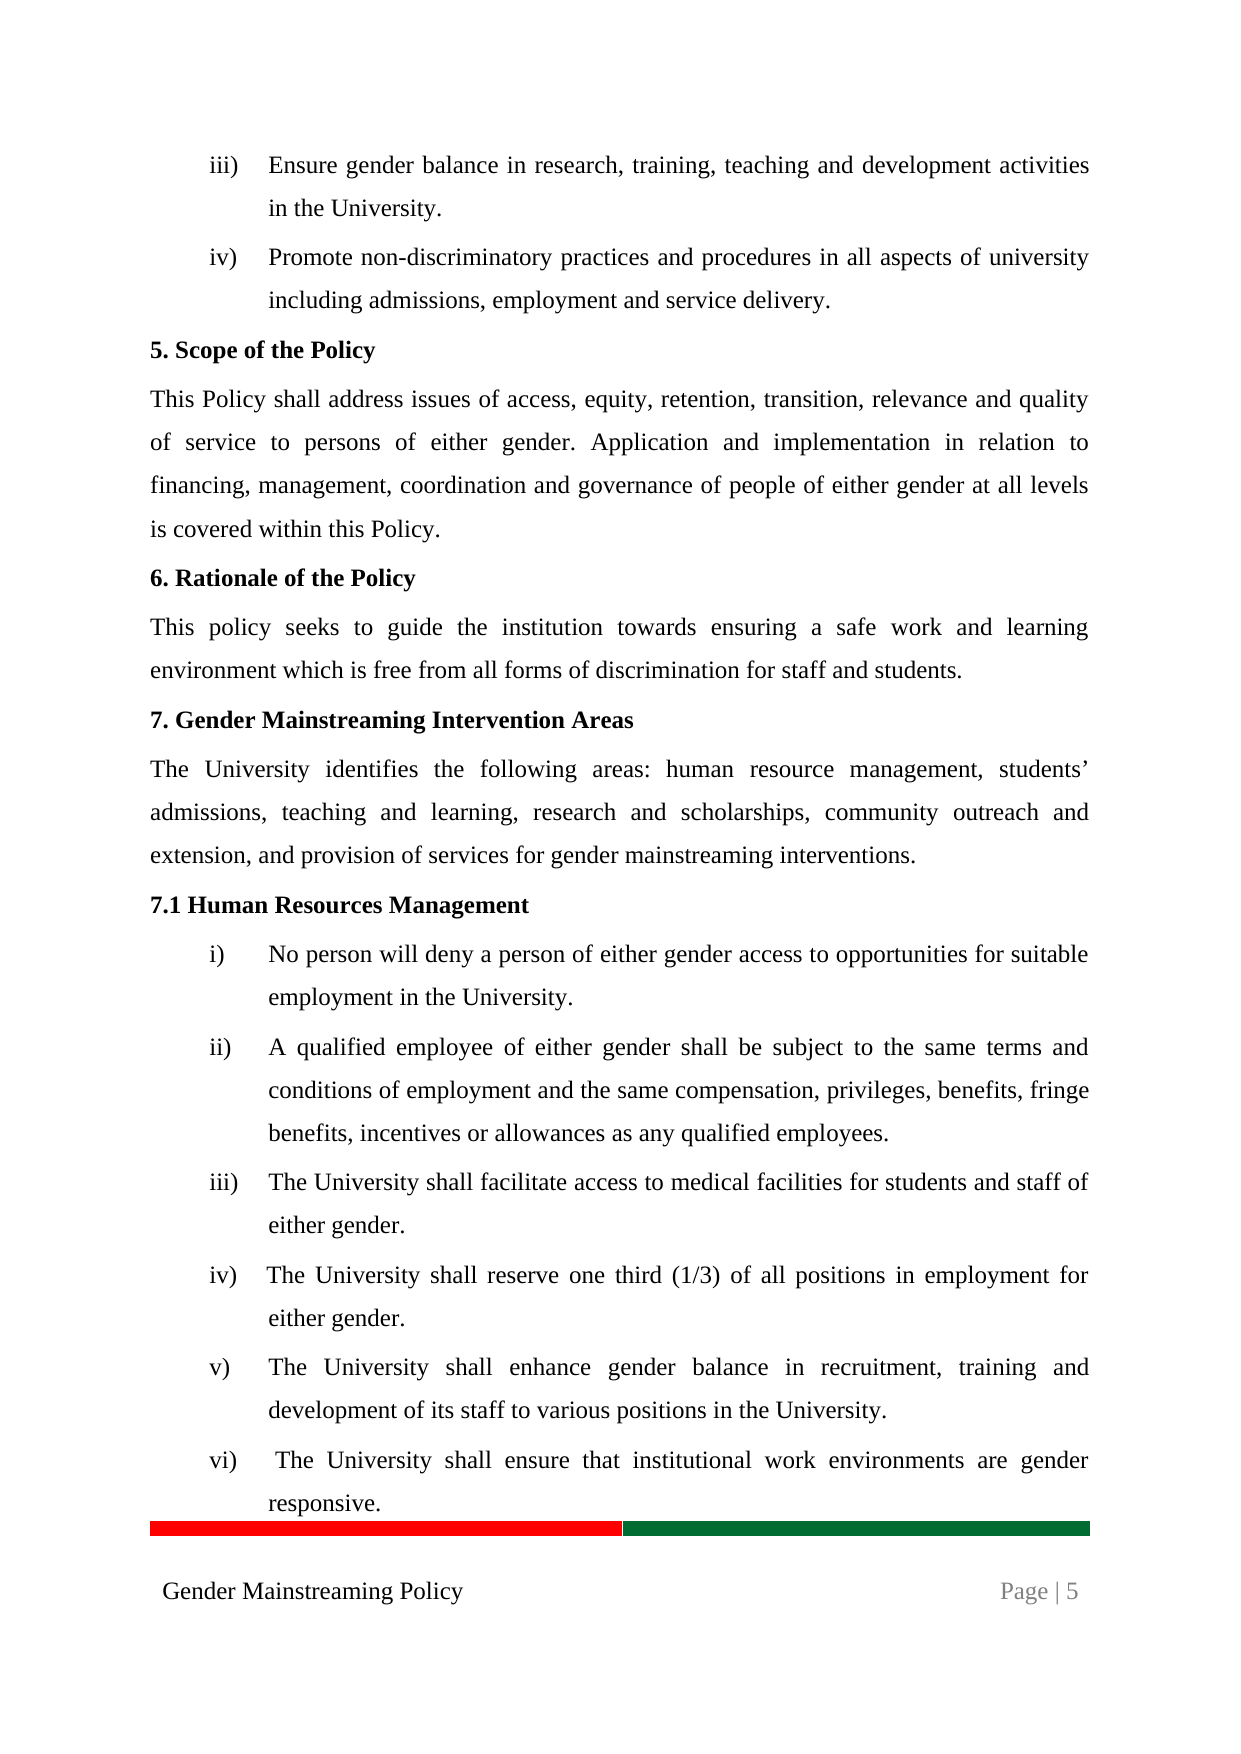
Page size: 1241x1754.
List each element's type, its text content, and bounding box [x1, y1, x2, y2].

subtitle 7. Gender Mainstreaming Intervention Areas [150, 705, 1090, 734]
list No person will deny a person of either gender access to opportunities for suitable employment in the University. [209, 939, 1090, 1011]
text This Policy shall address issues of access, equity, retention, transition, relevance and quality of service to persons of either gender. Application and implementation in relation to financing, management, coordination and governance of people of either gender at all levels is covered within this Policy. [150, 384, 1090, 542]
text iv) Promote non-discriminatory practices and procedures in all aspects of university including admissions, employment and service delivery. [209, 242, 1090, 314]
text vi) The University shall ensure that institutional work environments are gender responsive. [209, 1445, 1090, 1517]
subtitle 7.1 Human Resources Management [150, 890, 1090, 919]
list The University shall facilitate access to medical facilities for students and staff of either gender. [209, 1167, 1090, 1239]
text iv) The University shall reserve one third (1/3) of all positions in employment for either gender. [209, 1260, 1090, 1332]
text The University identifies the following areas: human resource management, students’ admissions, teaching and learning, research and scholarships, community outreach and extension, and provision of services for gender mainstreaming interventions. [150, 754, 1090, 869]
list A qualified employee of either gender shall be subject to the same terms and conditions of employment and the same compensation, privileges, benefits, fringe benefits, incentives or allowances as any qualified employees. [209, 1032, 1090, 1147]
subtitle 6. Rationale of the Policy [150, 563, 1090, 592]
text v) The University shall enhance gender balance in recruitment, training and development of its staff to various positions in the University. [209, 1352, 1090, 1424]
subtitle 5. Scope of the Policy [150, 335, 1090, 364]
text This policy seeks to guide the institution towards ensuring a safe work and learning environment which is free from all forms of discrimination for staff and students. [150, 612, 1090, 684]
text iii) Ensure gender balance in research, training, teaching and development activities in the University. [209, 150, 1090, 222]
